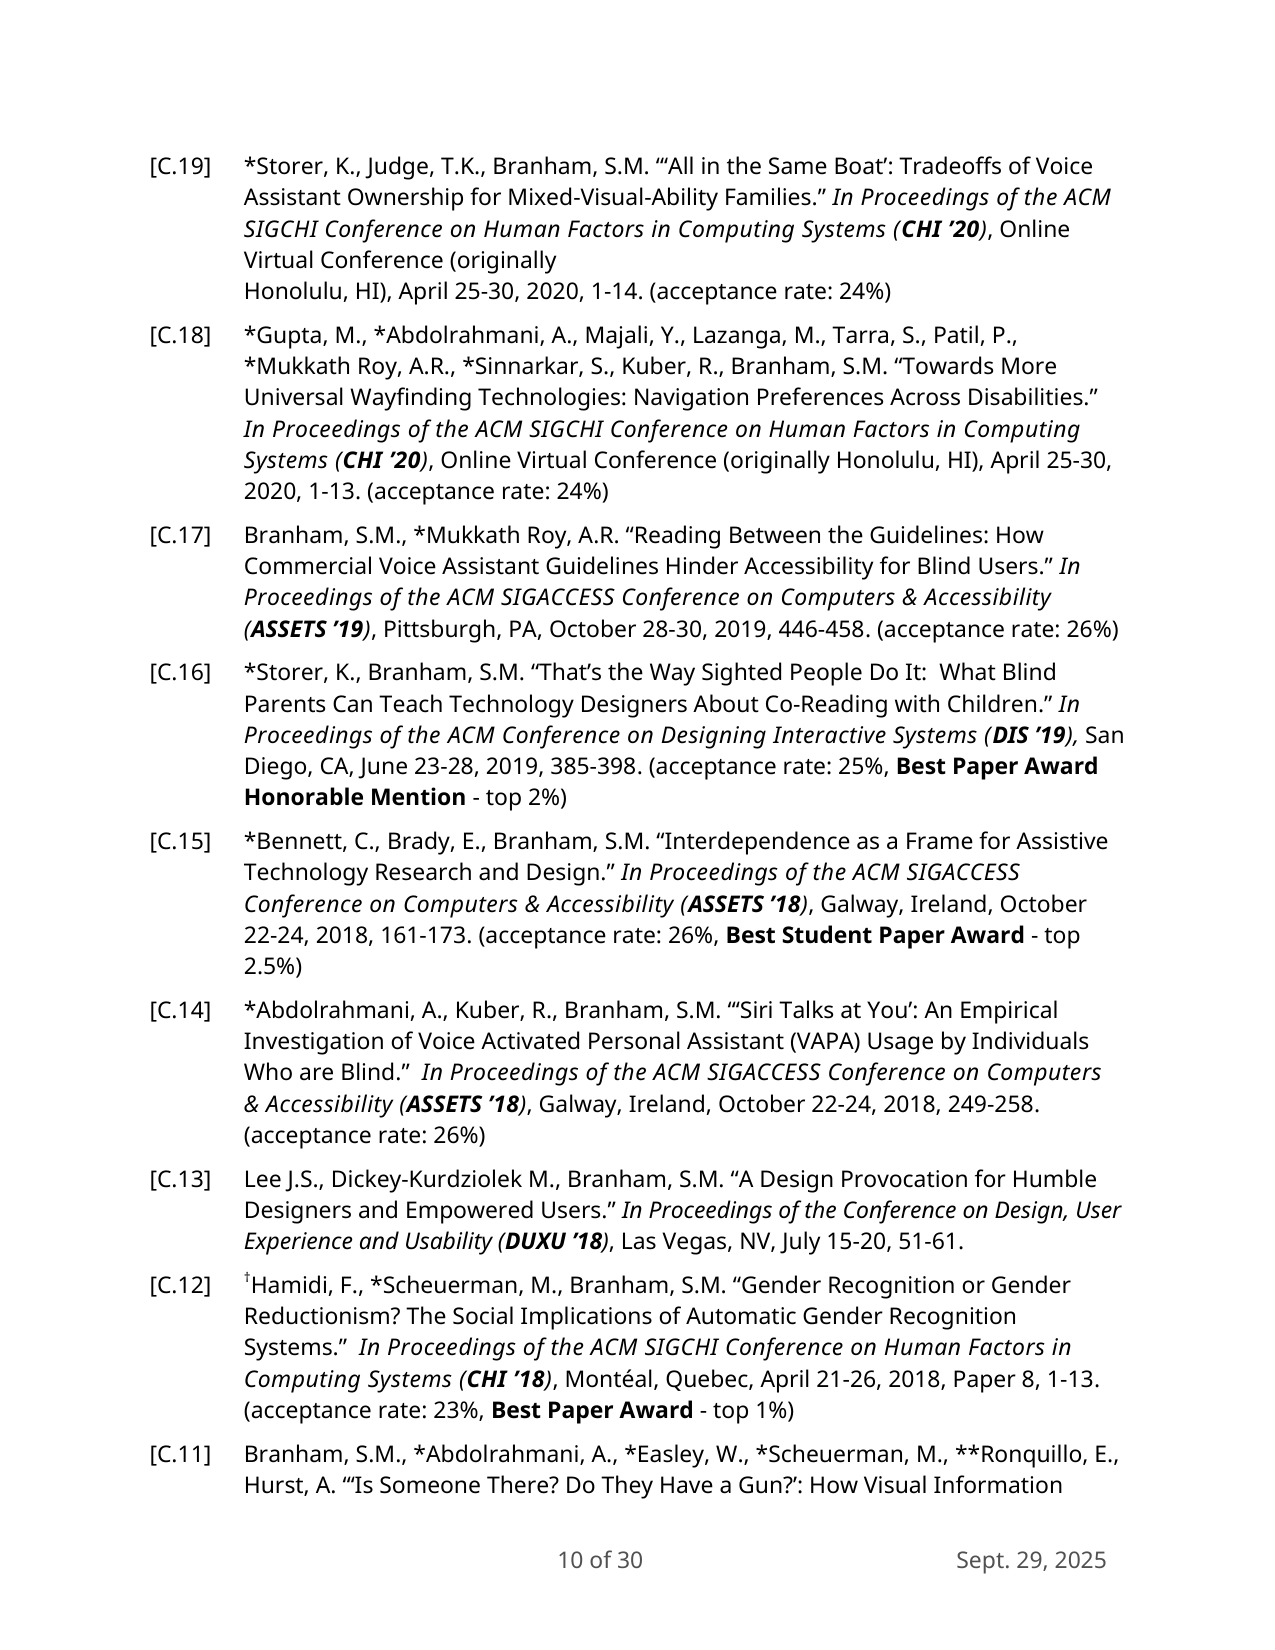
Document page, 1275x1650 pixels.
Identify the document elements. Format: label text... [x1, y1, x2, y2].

subtitle [C.13] Lee J.S., Dickey-Kurdziolek M., Branham, S.M. “A Design Provocation for Humble Designers and Empowered Users.” In Proceedings of the Conference on Design, User Experience and Usability (DUXU ’18), Las Vegas, NV, July 15-20, 51-61. [149, 1162, 1125, 1256]
subtitle [C.18] *Gupta, M., *Abdolrahmani, A., Majali, Y., Lazanga, M., Tarra, S., Patil, P., *Mukkath Roy, A.R., *Sinnarkar, S., Kuber, R., Branham, S.M. “Towards More Universal Wayfinding Technologies: Navigation Preferences Across Disabilities.” In Proceedings of the ACM SIGCHI Conference on Human Factors in Computing Systems (CHI ’20), Online Virtual Conference (originally Honolulu, HI), April 25-30, 2020, 1-13. (acceptance rate: 24%) [149, 319, 1125, 506]
subtitle [C.15] *Bennett, C., Brady, E., Branham, S.M. “Interdependence as a Frame for Assistive Technology Research and Design.” In Proceedings of the ACM SIGACCESS Conference on Computers & Accessibility (ASSETS ’18), Galway, Ireland, October 22-24, 2018, 161-173. (acceptance rate: 26%, Best Student Paper Award - top 2.5%) [149, 825, 1125, 981]
subtitle [C.14] *Abdolrahmani, A., Kuber, R., Branham, S.M. “‘Siri Talks at You’: An Empirical Investigation of Voice Activated Personal Assistant (VAPA) Usage by Individuals Who are Blind.” In Proceedings of the ACM SIGACCESS Conference on Computers & Accessibility (ASSETS ’18), Galway, Ireland, October 22-24, 2018, 249-258. (acceptance rate: 26%) [149, 994, 1125, 1150]
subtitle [149, 1437, 1125, 1500]
subtitle [C.16] *Storer, K., Branham, S.M. “That’s the Way Sighted People Do It: What Blind Parents Can Teach Technology Designers About Co-Reading with Children.” In Proceedings of the ACM Conference on Designing Interactive Systems (DIS ’19), San Diego, CA, June 23-28, 2019, 385-398. (acceptance rate: 25%, Best Paper Award Honorable Mention - top 2%) [149, 656, 1125, 812]
subtitle [C.19] *Storer, K., Judge, T.K., Branham, S.M. “‘All in the Same Boat’: Tradeoffs of Voice Assistant Ownership for Mixed-Visual-Ability Families.” In Proceedings of the ACM SIGCHI Conference on Human Factors in Computing Systems (CHI ’20), Online Virtual Conference (originally Honolulu, HI), April 25-30, 2020, 1-14. (acceptance rate: 24%) [149, 150, 1125, 306]
subtitle [C.12] †Hamidi, F., *Scheuerman, M., Branham, S.M. “Gender Recognition or Gender Reductionism? The Social Implications of Automatic Gender Recognition Systems.” In Proceedings of the ACM SIGCHI Conference on Human Factors in Computing Systems (CHI ’18), Montéal, Quebec, April 21-26, 2018, Paper 8, 1-13. (acceptance rate: 23%, Best Paper Award - top 1%) [149, 1269, 1125, 1425]
subtitle [C.17] Branham, S.M., *Mukkath Roy, A.R. “Reading Between the Guidelines: How Commercial Voice Assistant Guidelines Hinder Accessibility for Blind Users.” In Proceedings of the ACM SIGACCESS Conference on Computers & Accessibility (ASSETS ’19), Pittsburgh, PA, October 28-30, 2019, 446-458. (acceptance rate: 26%) [149, 519, 1125, 644]
